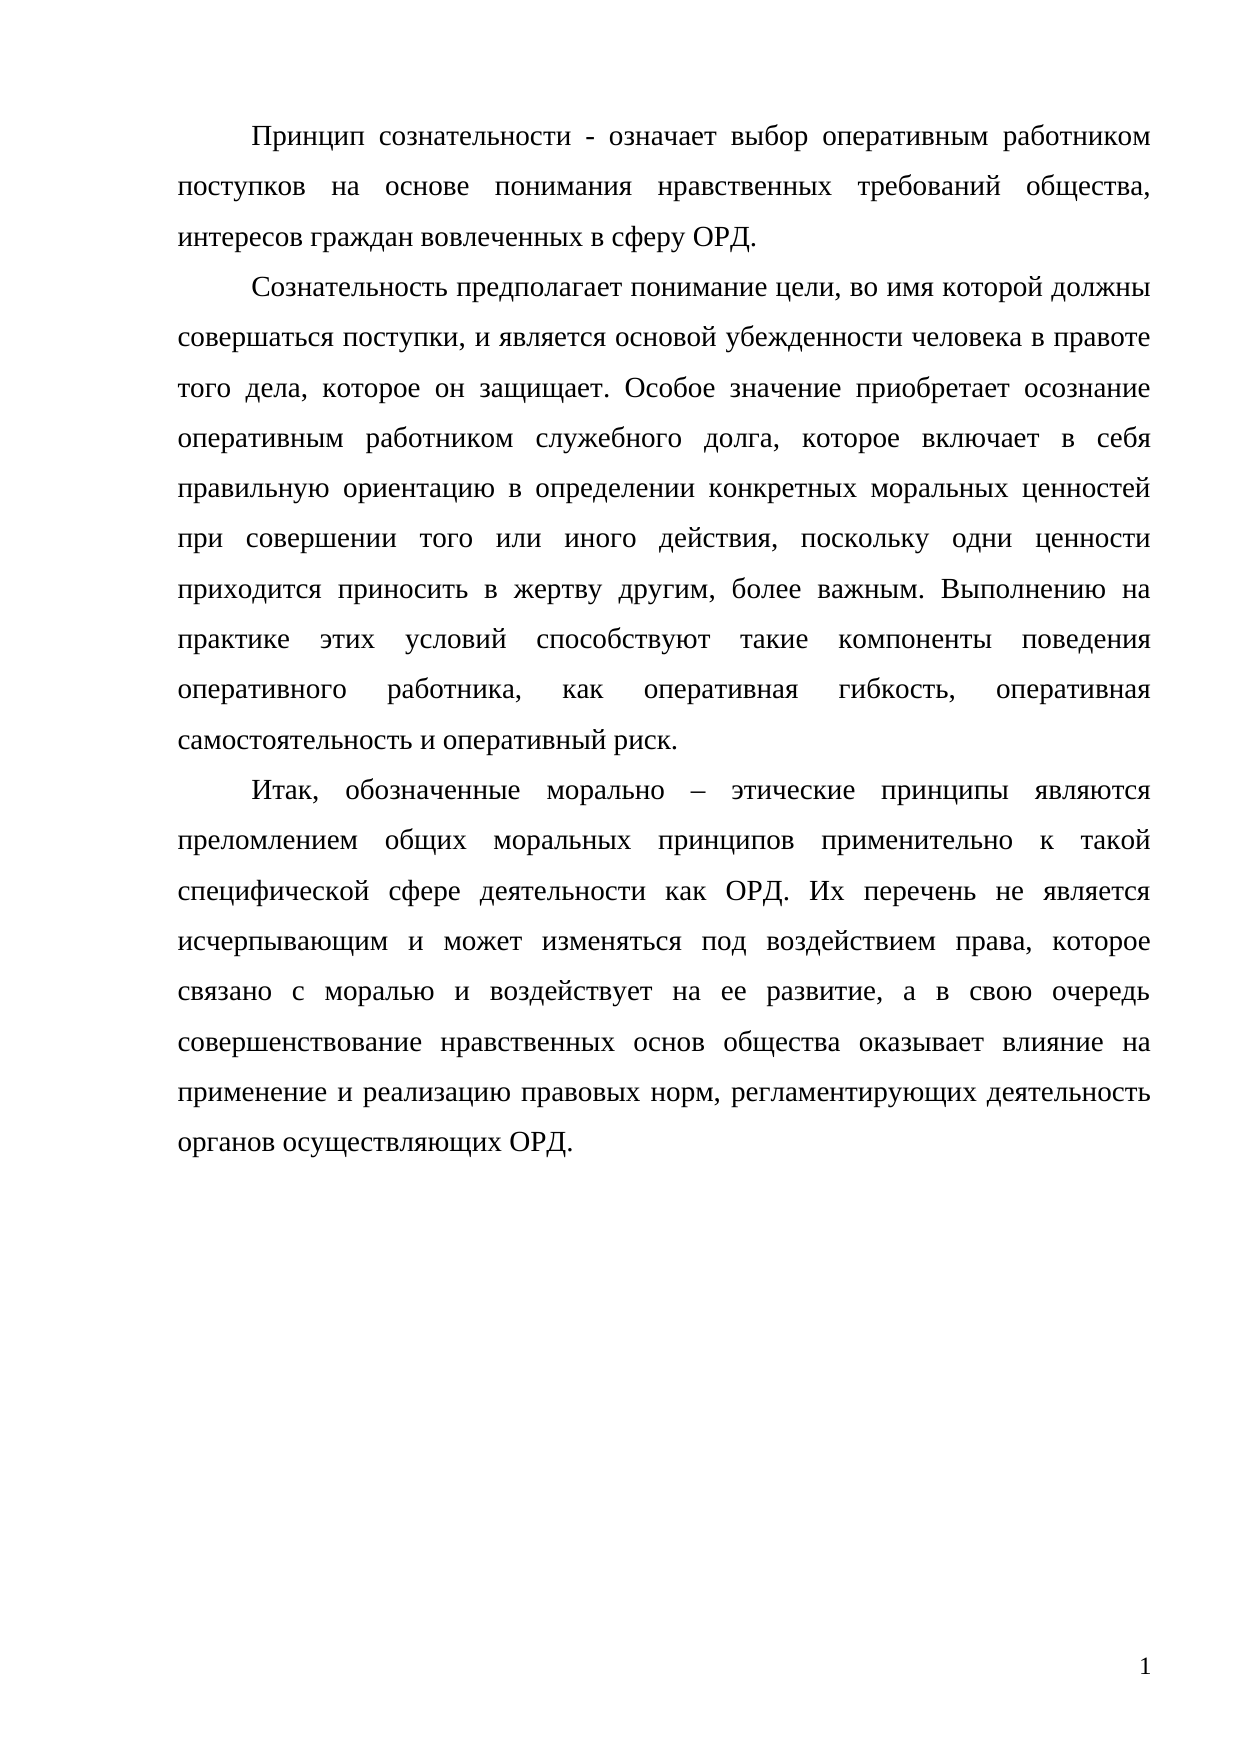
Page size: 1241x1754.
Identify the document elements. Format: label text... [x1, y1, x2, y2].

text Сознательность предполагает понимание цели, во имя которой должны совершаться поступки, и является основой убежденности человека в правоте того дела, которое он защищает. Особое значение приобретает осознание оперативным работником служебного долга, которое включает в себя правильную ориентацию в определении конкретных моральных ценностей при совершении того или иного действия, поскольку одни ценности приходится приносить в жертву другим, более важным. Выполнению на практике этих условий способствуют такие компоненты поведения оперативного работника, как оперативная гибкость, оперативная самостоятельность и оперативный риск. [177, 269, 1152, 755]
text Итак, обозначенные морально – этические принципы являются преломлением общих моральных принципов применительно к такой специфической сфере деятельности как ОРД. Их перечень не является исчерпывающим и может изменяться под воздействием права, которое связано с моралью и воздействует на ее развитие, а в свою очередь совершенствование нравственных основ общества оказывает влияние на применение и реализацию правовых норм, регламентирующих деятельность органов осуществляющих ОРД. [177, 772, 1152, 1158]
text Принцип сознательности - означает выбор оперативным работником поступков на основе понимания нравственных требований общества, интересов граждан вовлеченных в сферу ОРД. [177, 118, 1152, 252]
